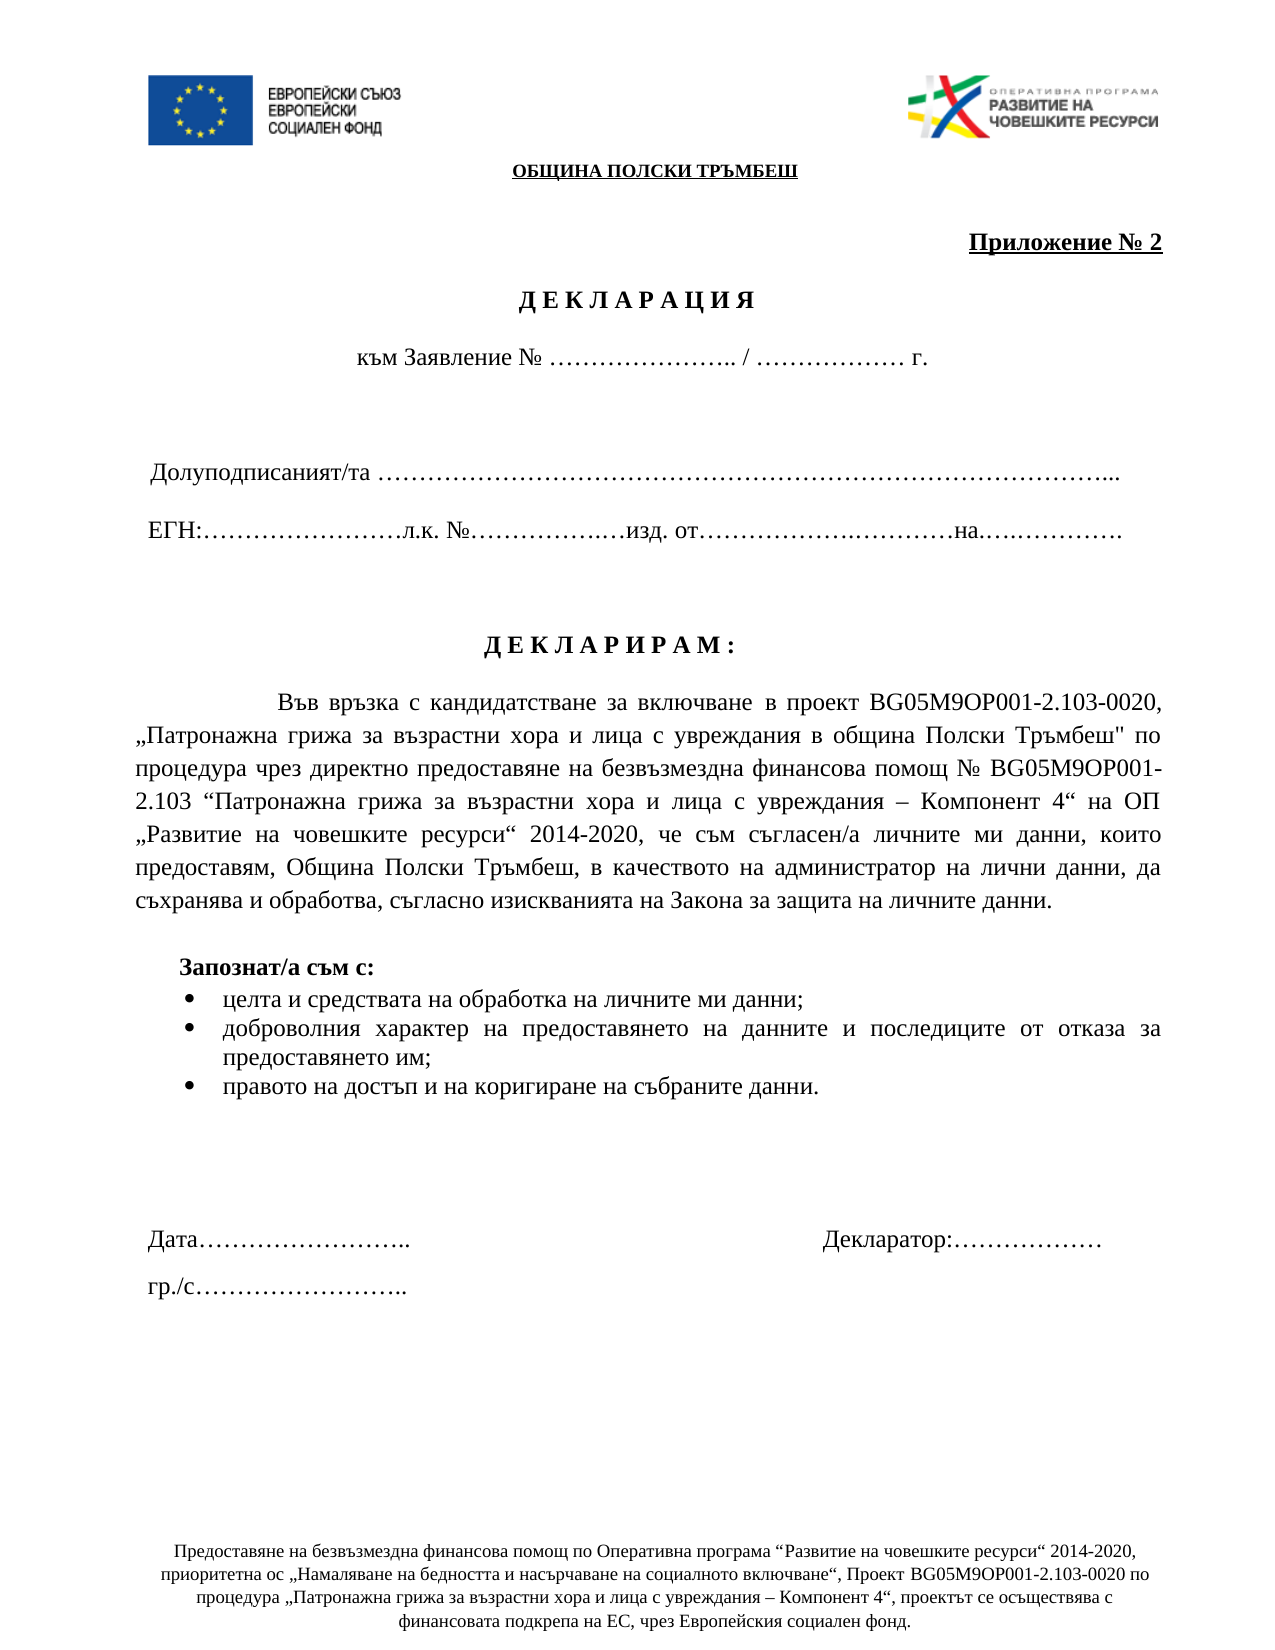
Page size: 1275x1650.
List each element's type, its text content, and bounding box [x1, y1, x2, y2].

list целта и средствата на обработка на личните ми данни; [185, 984, 1162, 1013]
list правото на достъп и на коригиране на събраните данни. [185, 1071, 1162, 1099]
text Долуподписаният/та ……………………………………………………………………………... [148, 457, 1162, 486]
text Д Е К Л А Р А Ц И Я [148, 285, 1125, 314]
text ЕГН:……………………л.к. №…………….…изд. от……………….…………на.….…………. [148, 515, 1162, 544]
text гр./с…………………….. [148, 1271, 1162, 1300]
text към Заявление № ………………….. / ……………… г. [148, 342, 1125, 371]
text Запознат/а съм с: [148, 952, 1162, 980]
text Във връзка с кандидатстване за включване в проект BG05M9OP001-2.103-0020, „Патронажна грижа за възрастни хора и лица с увреждания в община Полски Тръмбеш" по процедура чрез директно предоставяне на безвъзмездна финансова помощ № BG05M9OP001-2.103 “Патронажна грижа за възрастни хора и лица с увреждания – Компонент 4“ на ОП „Развитие на човешките ресурси“ 2014-2020, че съм съгласен/а личните ми данни, които предоставям, Община Полски Тръмбеш, в качеството на администратор на лични данни, да съхранява и обработва, съгласно изискванията на Закона за защита на личните данни. [135, 687, 1162, 914]
text Дата…………………….. Декларатор:……………… [148, 1224, 1162, 1252]
picture [908, 73, 1163, 141]
text Д Е К Л А Р И Р А М : [221, 630, 1125, 659]
list доброволния характер на предоставянето на данните и последиците от отказа за предоставянето им; [185, 1013, 1162, 1071]
text Приложение № 2 [148, 227, 1162, 256]
picture [147, 75, 425, 147]
